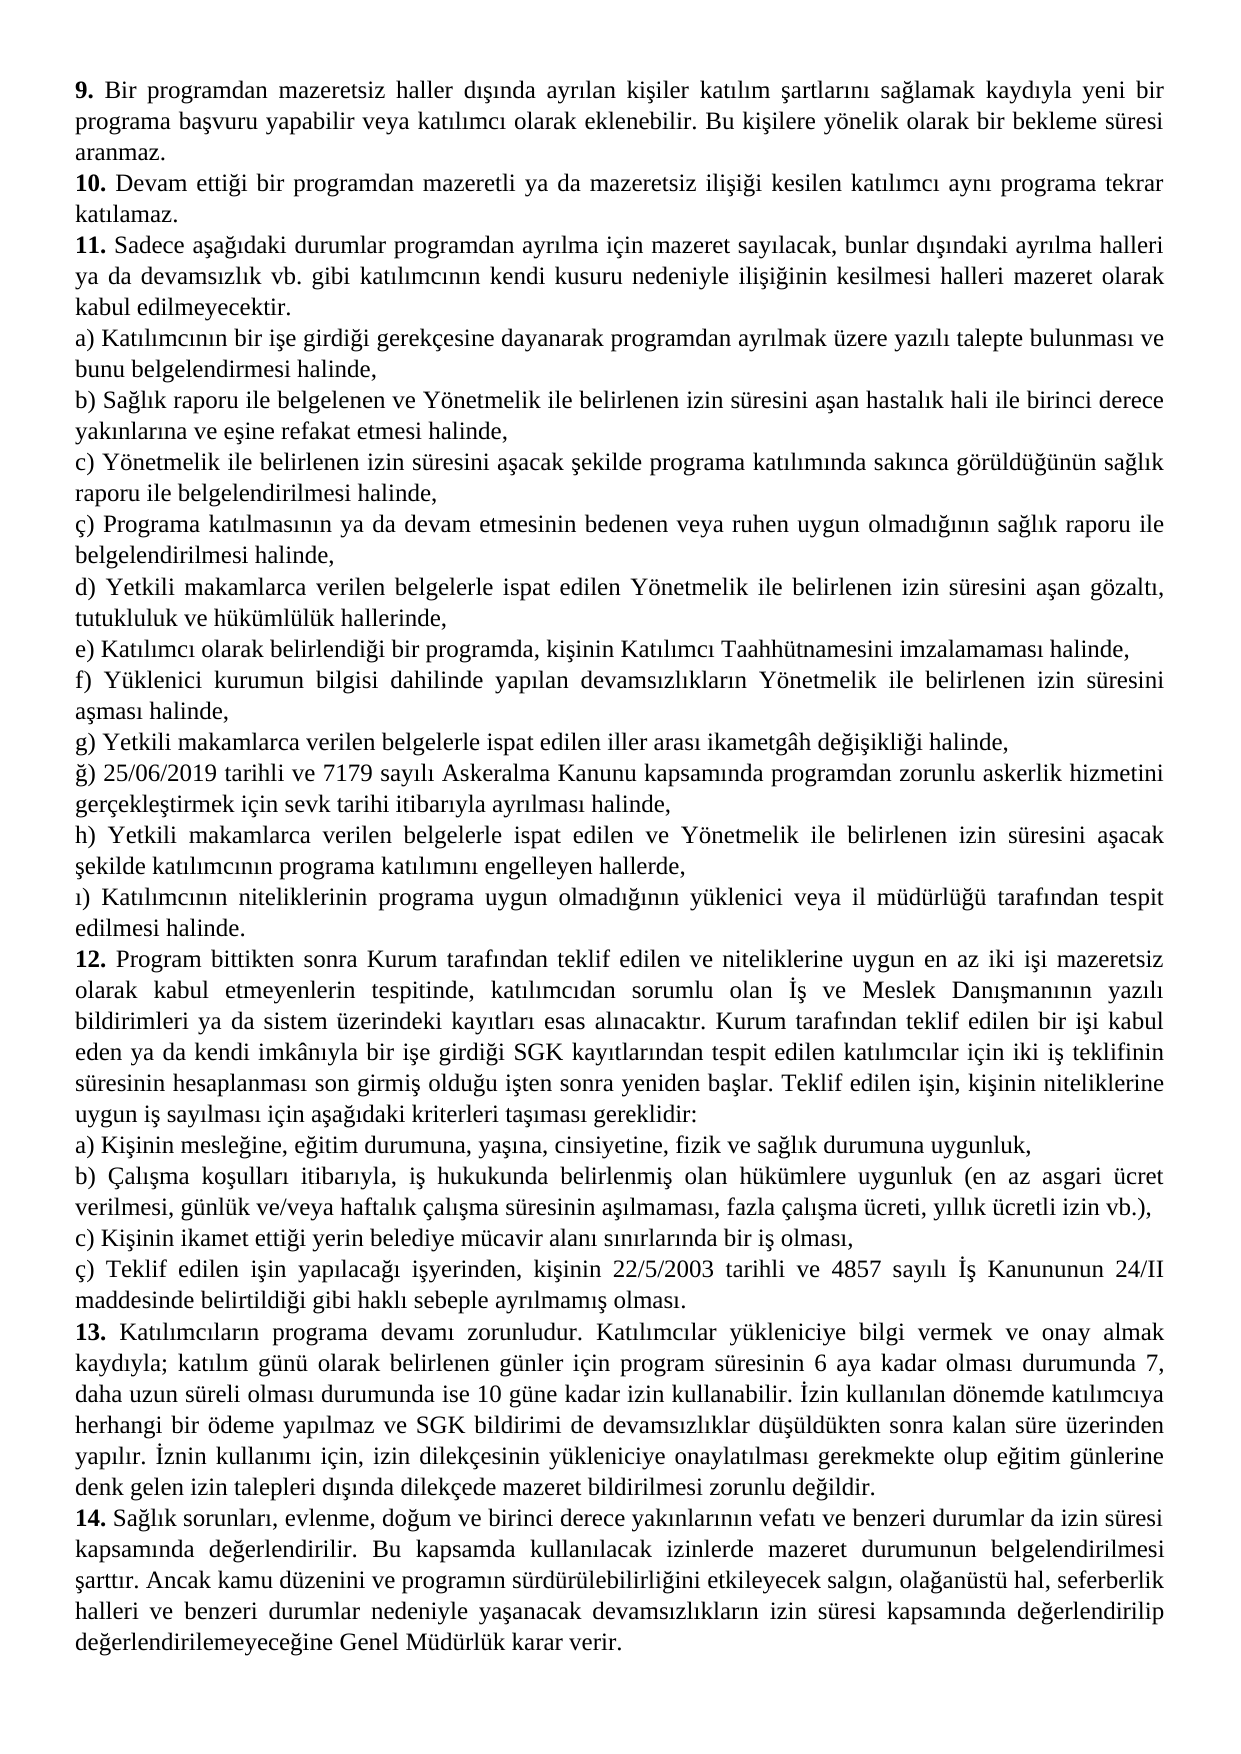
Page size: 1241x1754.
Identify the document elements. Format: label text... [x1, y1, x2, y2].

text 12. Program bittikten sonra Kurum tarafından teklif edilen ve niteliklerine uygun en az iki işi mazeretsiz olarak kabul etmeyenlerin tespitinde, katılımcıdan sorumlu olan İş ve Meslek Danışmanının yazılı bildirimleri ya da sistem üzerindeki kayıtları esas alınacaktır. Kurum tarafından teklif edilen bir işi kabul eden ya da kendi imkânıyla bir işe girdiği SGK kayıtlarından tespit edilen katılımcılar için iki iş teklifinin süresinin hesaplanması son girmiş olduğu işten sonra yeniden başlar. Teklif edilen işin, kişinin niteliklerine uygun iş sayılması için aşağıdaki kriterleri taşıması gereklidir: [75, 944, 1165, 1128]
text ç) Programa katılmasının ya da devam etmesinin bedenen veya ruhen uygun olmadığının sağlık raporu ile belgelendirilmesi halinde, [75, 509, 1165, 569]
text d) Yetkili makamlarca verilen belgelerle ispat edilen Yönetmelik ile belirlenen izin süresini aşan gözaltı, tutukluluk ve hükümlülük hallerinde, [75, 572, 1165, 631]
text b) Çalışma koşulları itibarıyla, iş hukukunda belirlenmiş olan hükümlere uygunluk (en az asgari ücret verilmesi, günlük ve/veya haftalık çalışma süresinin aşılmaması, fazla çalışma ücreti, yıllık ücretli izin vb.), [75, 1161, 1165, 1221]
text e) Katılımcı olarak belirlendiği bir programda, kişinin Katılımcı Taahhütnamesini imzalamaması halinde, [75, 634, 1165, 662]
text a) Katılımcının bir işe girdiği gerekçesine dayanarak programdan ayrılmak üzere yazılı talepte bulunması ve bunu belgelendirmesi halinde, [75, 323, 1165, 383]
text c) Yönetmelik ile belirlenen izin süresini aşacak şekilde programa katılımında sakınca görüldüğünün sağlık raporu ile belgelendirilmesi halinde, [75, 447, 1165, 507]
text ç) Teklif edilen işin yapılacağı işyerinden, kişinin 22/5/2003 tarihli ve 4857 sayılı İş Kanununun 24/II maddesinde belirtildiği gibi haklı sebeple ayrılmamış olması. [75, 1254, 1165, 1314]
text ı) Katılımcının niteliklerinin programa uygun olmadığının yüklenici veya il müdürlüğü tarafından tespit edilmesi halinde. [75, 882, 1165, 942]
text f) Yüklenici kurumun bilgisi dahilinde yapılan devamsızlıkların Yönetmelik ile belirlenen izin süresini aşması halinde, [75, 665, 1165, 724]
text b) Sağlık raporu ile belgelenen ve Yönetmelik ile belirlenen izin süresini aşan hastalık hali ile birinci derece yakınlarına ve eşine refakat etmesi halinde, [75, 385, 1165, 445]
text 11. Sadece aşağıdaki durumlar programdan ayrılma için mazeret sayılacak, bunlar dışındaki ayrılma halleri ya da devamsızlık vb. gibi katılımcının kendi kusuru nedeniyle ilişiğinin kesilmesi halleri mazeret olarak kabul edilmeyecektir. [75, 230, 1165, 321]
text g) Yetkili makamlarca verilen belgelerle ispat edilen iller arası ikametgâh değişikliği halinde, [75, 727, 1165, 756]
text c) Kişinin ikamet ettiği yerin belediye mücavir alanı sınırlarında bir iş olması, [75, 1223, 1165, 1252]
text h) Yetkili makamlarca verilen belgelerle ispat edilen ve Yönetmelik ile belirlenen izin süresini aşacak şekilde katılımcının programa katılımını engelleyen hallerde, [75, 820, 1165, 880]
text 13. Katılımcıların programa devamı zorunludur. Katılımcılar yükleniciye bilgi vermek ve onay almak kaydıyla; katılım günü olarak belirlenen günler için program süresinin 6 aya kadar olması durumunda 7, daha uzun süreli olması durumunda ise 10 güne kadar izin kullanabilir. İzin kullanılan dönemde katılımcıya herhangi bir ödeme yapılmaz ve SGK bildirimi de devamsızlıklar düşüldükten sonra kalan süre üzerinden yapılır. İznin kullanımı için, izin dilekçesinin yükleniciye onaylatılması gerekmekte olup eğitim günlerine denk gelen izin talepleri dışında dilekçede mazeret bildirilmesi zorunlu değildir. [75, 1317, 1165, 1501]
text ğ) 25/06/2019 tarihli ve 7179 sayılı Askeralma Kanunu kapsamında programdan zorunlu askerlik hizmetini gerçekleştirmek için sevk tarihi itibarıyla ayrılması halinde, [75, 758, 1165, 818]
text 14. Sağlık sorunları, evlenme, doğum ve birinci derece yakınlarının vefatı ve benzeri durumlar da izin süresi kapsamında değerlendirilir. Bu kapsamda kullanılacak izinlerde mazeret durumunun belgelendirilmesi şarttır. Ancak kamu düzenini ve programın sürdürülebilirliğini etkileyecek salgın, olağanüstü hal, seferberlik halleri ve benzeri durumlar nedeniyle yaşanacak devamsızlıkların izin süresi kapsamında değerlendirilip değerlendirilemeyeceğine Genel Müdürlük karar verir. [75, 1503, 1165, 1656]
text a) Kişinin mesleğine, eğitim durumuna, yaşına, cinsiyetine, fizik ve sağlık durumuna uygunluk, [75, 1130, 1165, 1159]
text 9. Bir programdan mazeretsiz haller dışında ayrılan kişiler katılım şartlarını sağlamak kaydıyla yeni bir programa başvuru yapabilir veya katılımcı olarak eklenebilir. Bu kişilere yönelik olarak bir bekleme süresi aranmaz. [75, 75, 1165, 166]
text 10. Devam ettiği bir programdan mazeretli ya da mazeretsiz ilişiği kesilen katılımcı aynı programa tekrar katılamaz. [75, 168, 1165, 228]
